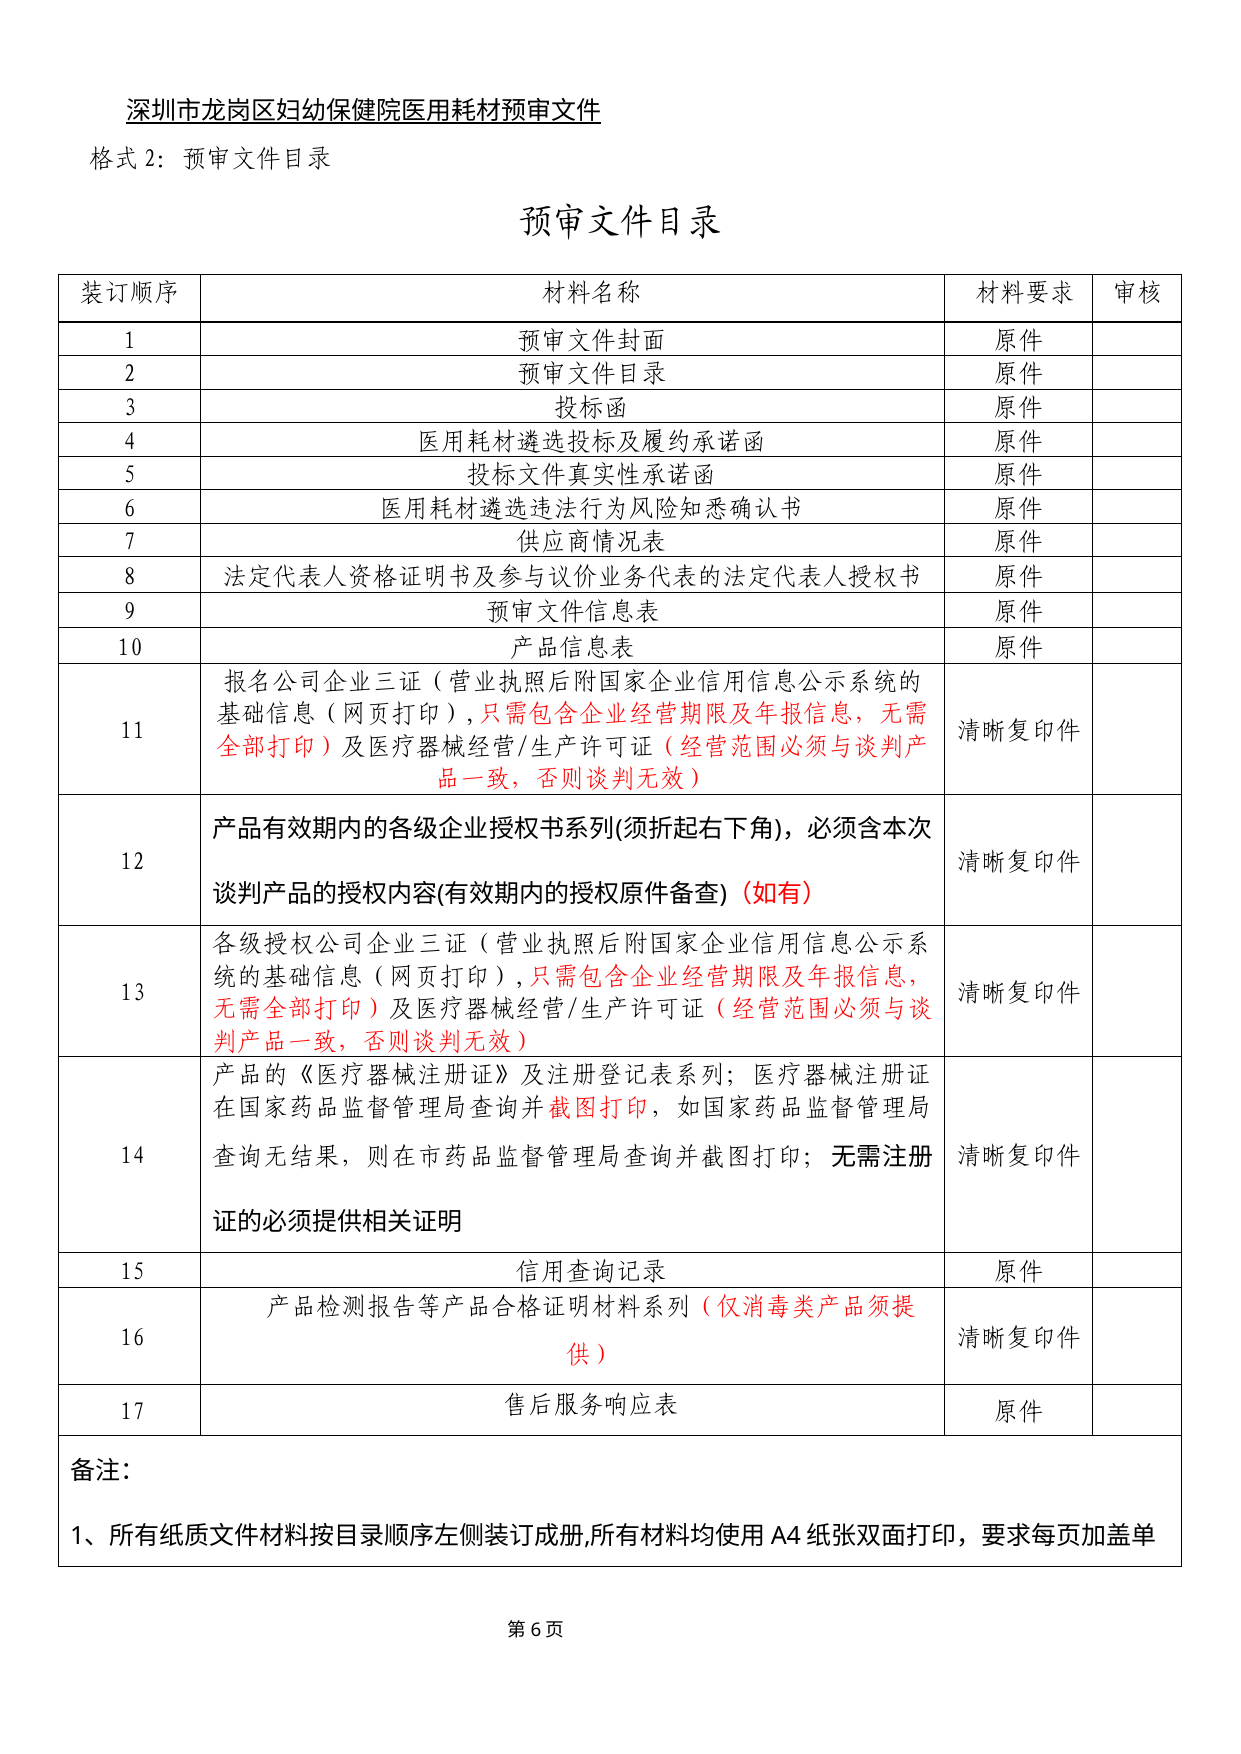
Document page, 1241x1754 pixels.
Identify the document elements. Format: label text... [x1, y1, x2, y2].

table_cell 3 [59, 390, 200, 422]
table_cell 1 [59, 323, 200, 355]
table_cell [1093, 390, 1181, 422]
table_cell 投标文件真实性承诺函 [201, 457, 944, 489]
table_cell 5 [59, 457, 200, 489]
table_cell [1093, 423, 1181, 456]
text 预审文件目录 [88, 187, 1152, 252]
table_cell 原件 [945, 323, 1092, 355]
table_cell 10 [59, 628, 200, 662]
table_cell [1093, 524, 1181, 556]
table_cell [1093, 1288, 1181, 1383]
table_cell 4 [59, 423, 200, 456]
table_cell 清晰复印件 [945, 664, 1092, 793]
table_cell 清晰复印件 [945, 1057, 1092, 1252]
table_cell 原件 [945, 628, 1092, 662]
table_cell 7 [59, 524, 200, 556]
table_cell 14 [59, 1057, 200, 1252]
table_header 材料要求 [945, 275, 1092, 321]
table_cell 16 [59, 1288, 200, 1383]
table_cell 清晰复印件 [945, 1288, 1092, 1383]
table_cell 预审文件封面 [201, 323, 944, 355]
table_cell 原件 [945, 1253, 1092, 1287]
table_cell 信用查询记录 [201, 1253, 944, 1287]
table_cell 15 [59, 1253, 200, 1287]
table_cell [1093, 926, 1181, 1056]
table_header 材料名称 [201, 275, 944, 321]
table_cell [1093, 323, 1181, 355]
table_cell 各级授权公司企业三证（营业执照后附国家企业信用信息公示系统的基础信息（网页打印）,只需包含企业经营期限及年报信息，无需全部打印）及医疗器械经营/生产许可证（经营范围必须与谈判产品一致，否则谈判无效） [201, 926, 944, 1056]
table_cell 产品的《医疗器械注册证》及注册登记表系列；医疗器械注册证在国家药品监督管理局查询并截图打印，如国家药品监督管理局查询无结果，则在市药品监督管理局查询并截图打印；无需注册证的必须提供相关证明 [201, 1057, 944, 1252]
table_cell 原件 [945, 593, 1092, 627]
table_cell 原件 [945, 490, 1092, 523]
table_cell [1093, 1385, 1181, 1435]
table_cell 2 [59, 356, 200, 388]
table_cell [1093, 490, 1181, 523]
table_cell [1093, 356, 1181, 388]
table_cell 8 [59, 557, 200, 592]
table_cell 预审文件信息表 [201, 593, 944, 627]
table_cell 原件 [945, 1385, 1092, 1435]
table_cell 6 [59, 490, 200, 523]
table_cell [1093, 1057, 1181, 1252]
table_cell 投标函 [201, 390, 944, 422]
table_cell 产品检测报告等产品合格证明材料系列（仅消毒类产品须提供） [201, 1288, 944, 1383]
table_cell 产品有效期内的各级企业授权书系列(须折起右下角)，必须含本次谈判产品的授权内容(有效期内的授权原件备查)（如有） [201, 795, 944, 924]
table_header 审核 [1093, 275, 1181, 321]
table_cell 报名公司企业三证（营业执照后附国家企业信用信息公示系统的基础信息（网页打印）,只需包含企业经营期限及年报信息，无需全部打印）及医疗器械经营/生产许可证（经营范围必须与谈判产品一致，否则谈判无效） [201, 664, 944, 793]
table_cell 售后服务响应表 [201, 1385, 944, 1435]
table_header 装订顺序 [59, 275, 200, 321]
table_cell 原件 [945, 557, 1092, 592]
table_cell 清晰复印件 [945, 795, 1092, 924]
table_cell 法定代表人资格证明书及参与议价业务代表的法定代表人授权书 [201, 557, 944, 592]
table_cell 12 [59, 795, 200, 924]
table_cell [1093, 795, 1181, 924]
table_cell 原件 [945, 423, 1092, 456]
table_cell 预审文件目录 [201, 356, 944, 388]
table_cell [1093, 664, 1181, 793]
table_cell 清晰复印件 [945, 926, 1092, 1056]
table_cell 医用耗材遴选投标及履约承诺函 [201, 423, 944, 456]
table_cell 原件 [945, 457, 1092, 489]
table_cell 原件 [945, 356, 1092, 388]
table_cell 13 [59, 926, 200, 1056]
table_cell [1093, 557, 1181, 592]
table_cell 医用耗材遴选违法行为风险知悉确认书 [201, 490, 944, 523]
table_cell 9 [59, 593, 200, 627]
table_cell 产品信息表 [201, 628, 944, 662]
table_cell 17 [59, 1385, 200, 1435]
text 格式2：预审文件目录 [88, 140, 1139, 173]
table_cell 原件 [945, 524, 1092, 556]
table_cell [1093, 457, 1181, 489]
table_cell 11 [59, 664, 200, 793]
table_cell 供应商情况表 [201, 524, 944, 556]
table_cell [1093, 628, 1181, 662]
table_cell 原件 [945, 390, 1092, 422]
table_cell [1093, 593, 1181, 627]
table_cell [59, 1436, 1181, 1566]
table_cell [1093, 1253, 1181, 1287]
